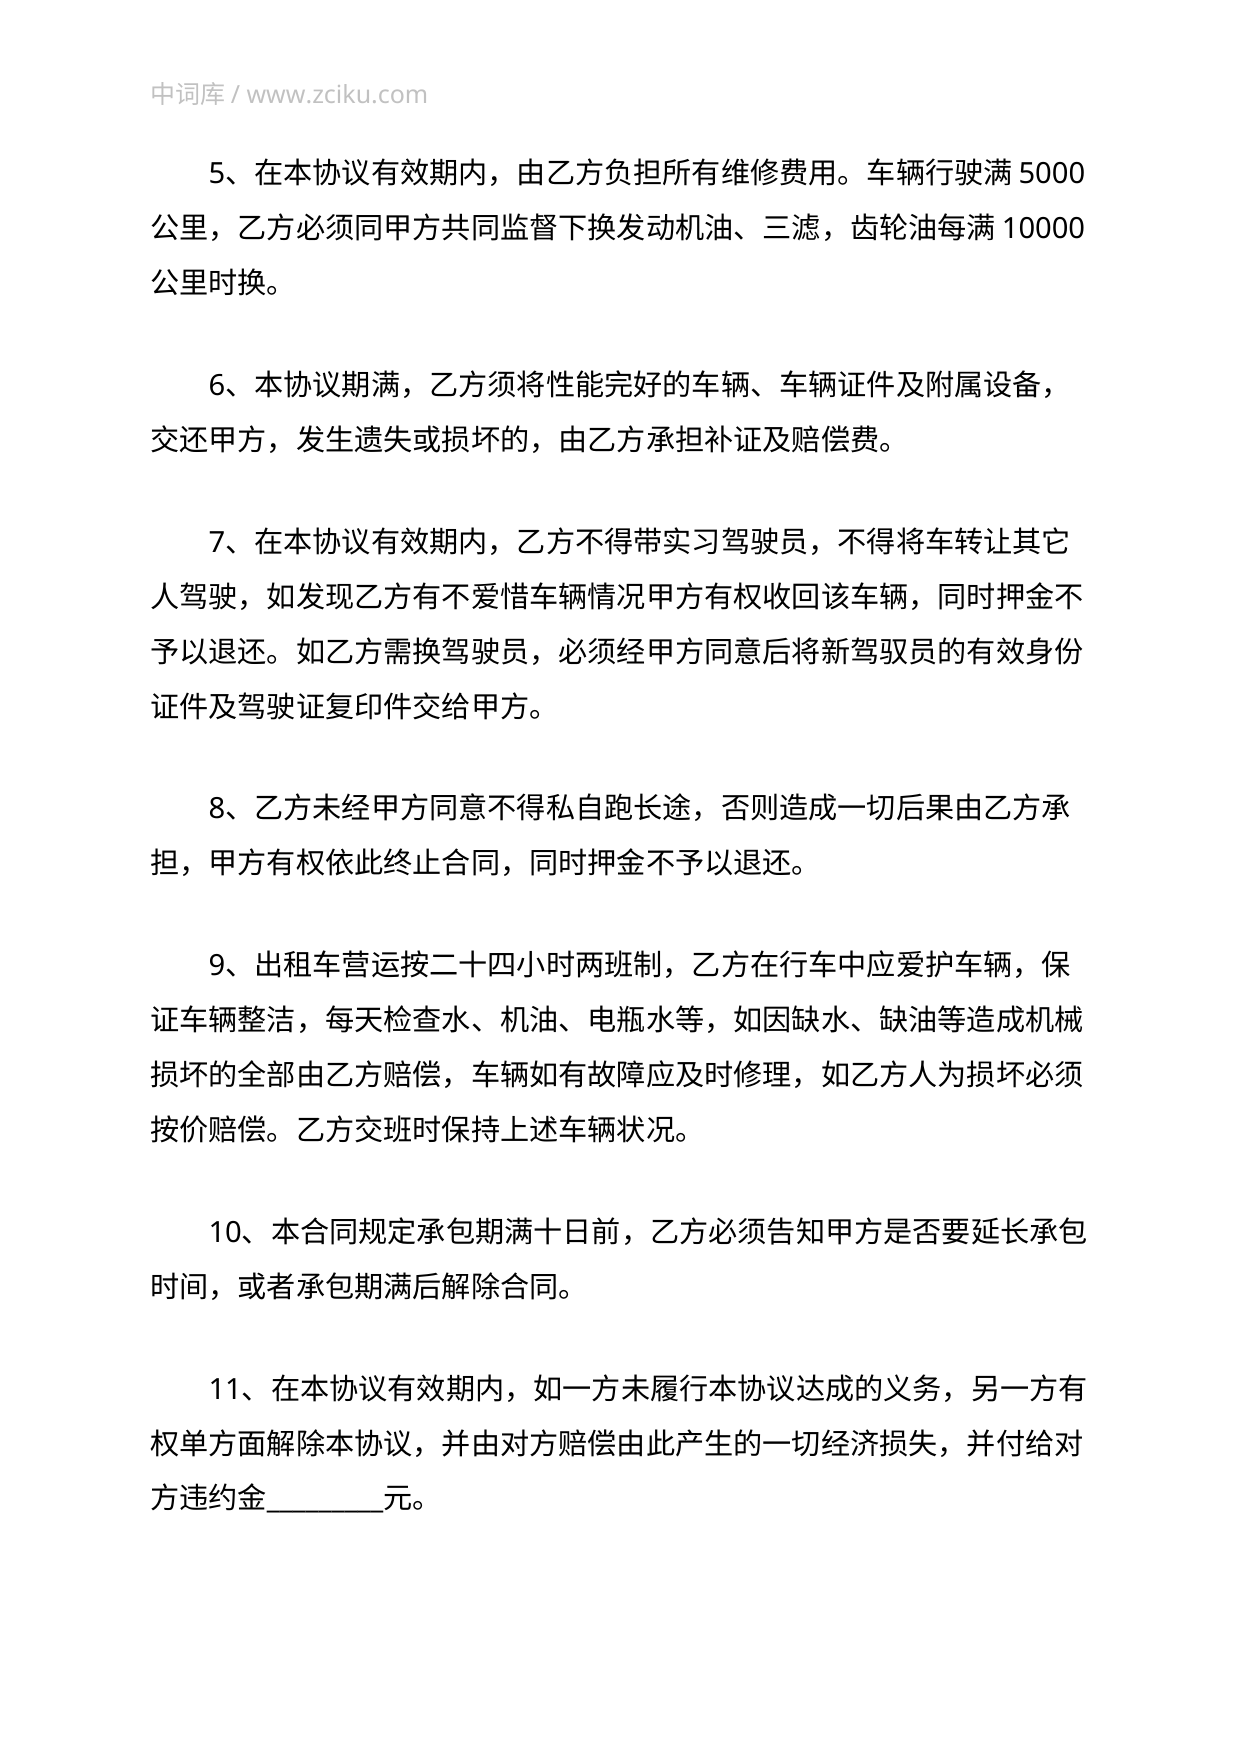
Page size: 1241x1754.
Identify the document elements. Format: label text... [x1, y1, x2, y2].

text 5、在本协议有效期内，由乙方负担所有维修费用。车辆行驶满5000公里，乙方必须同甲方共同监督下换发动机油、三滤，齿轮油每满10000公里时换。 [150, 150, 1090, 302]
text 9、出租车营运按二十四小时两班制，乙方在行车中应爱护车辆，保证车辆整洁，每天检查水、机油、电瓶水等，如因缺水、缺油等造成机械损坏的全部由乙方赔偿，车辆如有故障应及时修理，如乙方人为损坏必须按价赔偿。乙方交班时保持上述车辆状况。 [150, 942, 1090, 1149]
text 8、乙方未经甲方同意不得私自跑长途，否则造成一切后果由乙方承担，甲方有权依此终止合同，同时押金不予以退还。 [150, 785, 1090, 882]
text 11、在本协议有效期内，如一方未履行本协议达成的义务，另一方有权单方面解除本协议，并由对方赔偿由此产生的一切经济损失，并付给对方违约金_________元。 [150, 1365, 1090, 1517]
text 6、本协议期满，乙方须将性能完好的车辆、车辆证件及附属设备，交还甲方，发生遗失或损坏的，由乙方承担补证及赔偿费。 [150, 362, 1090, 459]
text 10、本合同规定承包期满十日前，乙方必须告知甲方是否要延长承包时间，或者承包期满后解除合同。 [150, 1208, 1090, 1306]
text 7、在本协议有效期内，乙方不得带实习驾驶员，不得将车转让其它人驾驶，如发现乙方有不爱惜车辆情况甲方有权收回该车辆，同时押金不予以退还。如乙方需换驾驶员，必须经甲方同意后将新驾驭员的有效身份证件及驾驶证复印件交给甲方。 [150, 518, 1090, 726]
